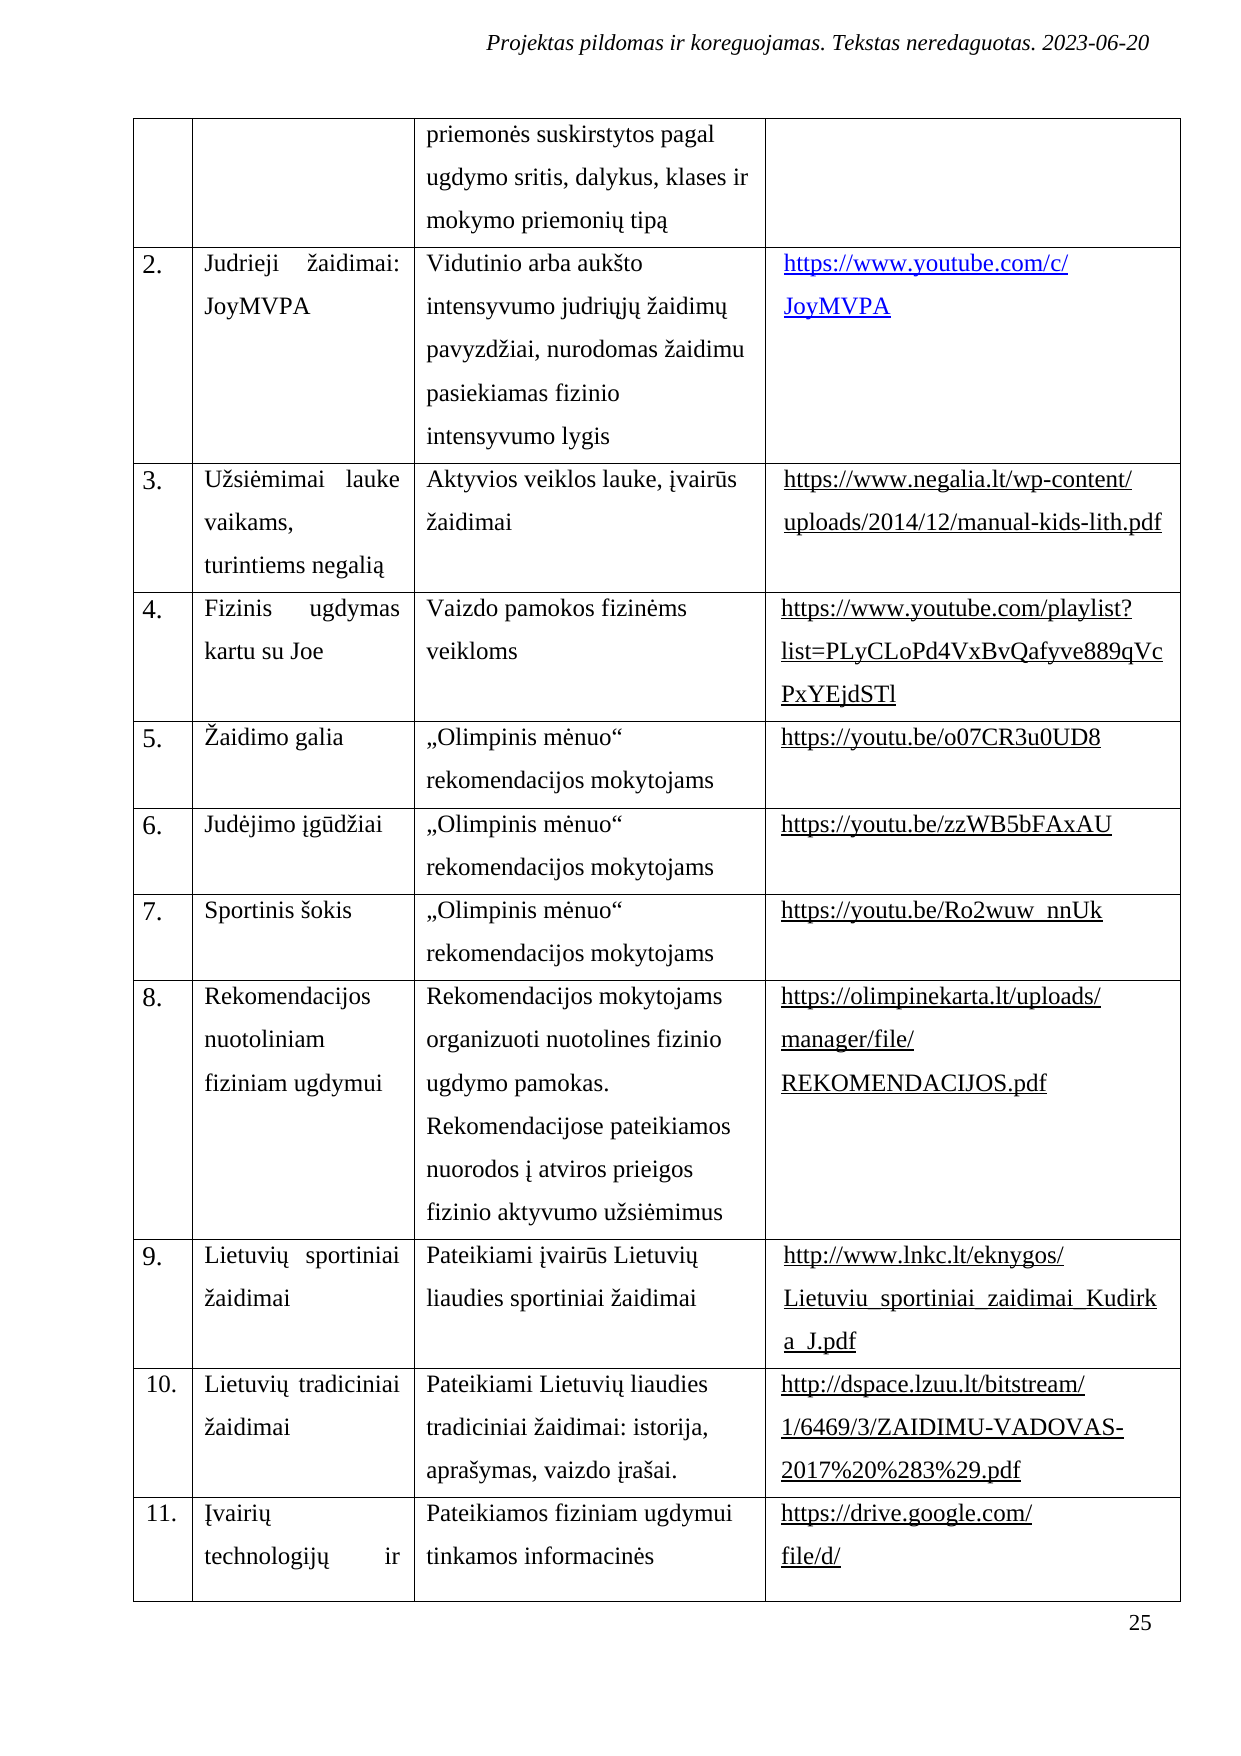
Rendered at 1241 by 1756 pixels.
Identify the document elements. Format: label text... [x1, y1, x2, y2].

table_cell Žaidimo galia [193, 722, 414, 808]
table_cell Pateikiami Lietuvių liaudies tradiciniai žaidimai: istorija, aprašymas, vaizdo įrašai. [415, 1369, 765, 1497]
table_cell Vaizdo pamokos fizinėms veikloms [415, 593, 765, 721]
table_cell https://www.youtube.com/c/JoyMVPA [766, 248, 1180, 463]
table_cell https://youtu.be/zzWB5bFAxAU [766, 809, 1180, 894]
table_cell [415, 1498, 765, 1601]
table_cell https://youtu.be/Ro2wuw_nnUk [766, 895, 1180, 980]
table_cell 10. [134, 1369, 192, 1497]
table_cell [766, 119, 1180, 247]
table_cell Užsiėmimai lauke vaikams, turintiems negalią [193, 464, 414, 592]
table_cell „Olimpinis mėnuo“ rekomendacijos mokytojams [415, 895, 765, 980]
table_cell Vidutinio arba aukšto intensyvumo judriųjų žaidimų pavyzdžiai, nurodomas žaidimu pasiekiamas fizinio intensyvumo lygis [415, 248, 765, 463]
table_cell 3. [134, 464, 192, 592]
table_cell 11. [134, 1498, 192, 1601]
table_cell 4. [134, 593, 192, 721]
table_cell https://youtu.be/o07CR3u0UD8 [766, 722, 1180, 808]
table_cell Sportinis šokis [193, 895, 414, 980]
table_cell Fizinis ugdymas kartu su Joe [193, 593, 414, 721]
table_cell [193, 119, 414, 247]
table_cell Pateikiami įvairūs Lietuvių liaudies sportiniai žaidimai [415, 1240, 765, 1368]
table_cell http://dspace.lzuu.lt/bitstream/1/6469/3/ZAIDIMU-VADOVAS-2017%20%283%29.pdf [766, 1369, 1180, 1497]
table_cell https://www.negalia.lt/wp-content/uploads/2014/12/manual-kids-lith.pdf [766, 464, 1180, 592]
table_cell http://www.lnkc.lt/eknygos/Lietuviu_sportiniai_zaidimai_Kudirka_J.pdf [766, 1240, 1180, 1368]
table_cell 7. [134, 895, 192, 980]
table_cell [415, 119, 765, 247]
table_cell Rekomendacijos nuotoliniam fiziniam ugdymui [193, 981, 414, 1239]
table_cell Rekomendacijos mokytojams organizuoti nuotolines fizinio ugdymo pamokas. Rekomendacijose pateikiamos nuorodos į atviros prieigos fizinio aktyvumo užsiėmimus [415, 981, 765, 1239]
table_cell https://www.youtube.com/playlist?list=PLyCLoPd4VxBvQafyve889qVcPxYEjdSTl [766, 593, 1180, 721]
table_cell 8. [134, 981, 192, 1239]
table_cell https://olimpinekarta.lt/uploads/manager/file/REKOMENDACIJOS.pdf [766, 981, 1180, 1239]
table_cell Judrieji žaidimai: JoyMVPA [193, 248, 414, 463]
table_cell 9. [134, 1240, 192, 1368]
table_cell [193, 1498, 414, 1601]
table_cell Judėjimo įgūdžiai [193, 809, 414, 894]
table_cell 1. [134, 119, 192, 247]
table_cell Lietuvių tradiciniai žaidimai [193, 1369, 414, 1497]
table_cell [766, 1498, 1180, 1601]
table_cell 2. [134, 248, 192, 463]
table_cell Aktyvios veiklos lauke, įvairūs žaidimai [415, 464, 765, 592]
table_cell Lietuvių sportiniai žaidimai [193, 1240, 414, 1368]
table_cell 5. [134, 722, 192, 808]
table_cell 6. [134, 809, 192, 894]
table_cell „Olimpinis mėnuo“ rekomendacijos mokytojams [415, 809, 765, 894]
table_cell „Olimpinis mėnuo“ rekomendacijos mokytojams [415, 722, 765, 808]
